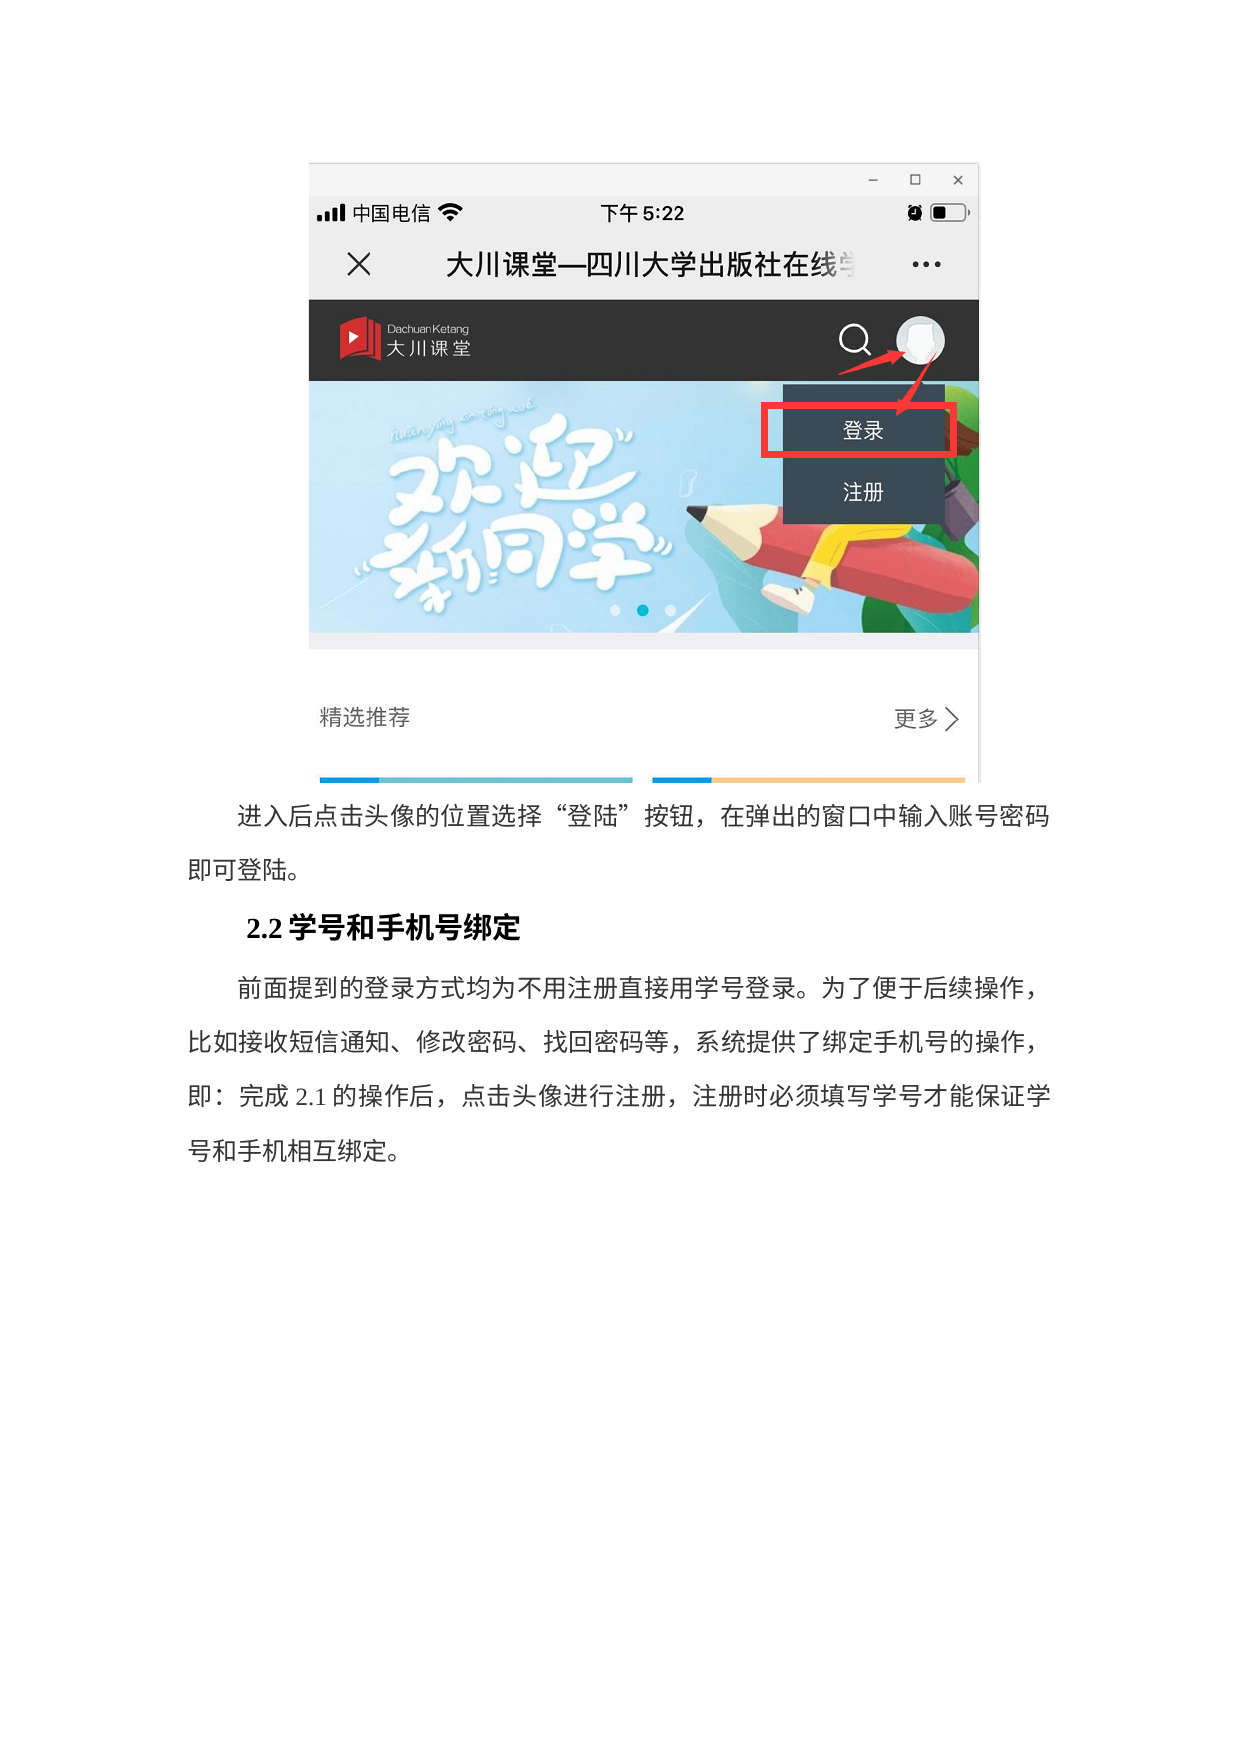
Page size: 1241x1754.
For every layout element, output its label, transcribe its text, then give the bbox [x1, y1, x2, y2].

picture [308, 162, 982, 783]
text 进入后点击头像的位置选择“登陆”按钮，在弹出的窗口中输入账号密码即可登陆。 [187, 796, 1053, 887]
text 前面提到的登录方式均为不用注册直接用学号登录。为了便于后续操作，比如接收短信通知、修改密码、找回密码等，系统提供了绑定手机号的操作，即：完成2.1的操作后，点击头像进行注册，注册时必须填写学号才能保证学号和手机相互绑定。 [187, 968, 1053, 1167]
text 2.2学号和手机号绑定 [187, 905, 1053, 947]
